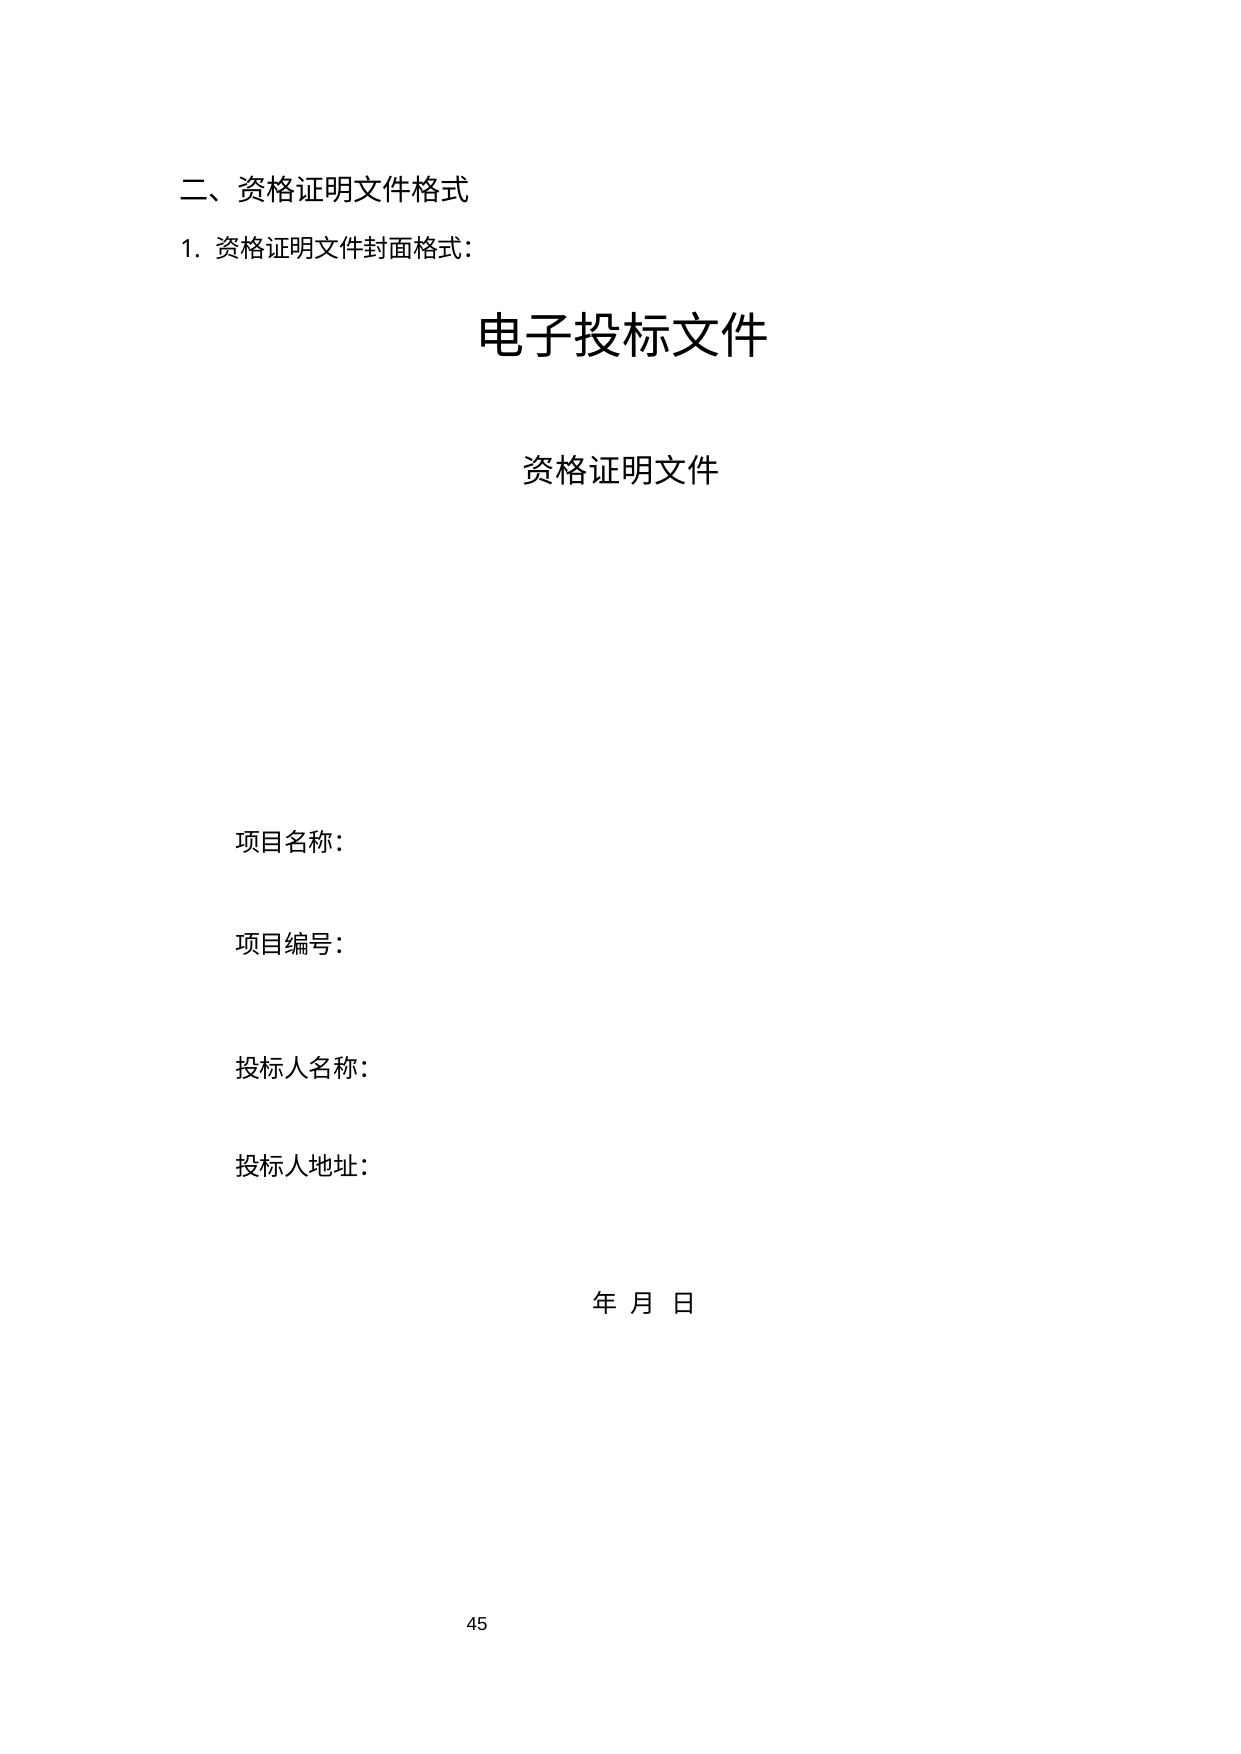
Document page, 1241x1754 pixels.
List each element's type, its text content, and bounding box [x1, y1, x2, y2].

text 项目名称： [235, 824, 1054, 858]
text 年 月 日 [592, 1286, 1054, 1319]
text 电子投标文件 [475, 301, 1054, 367]
text 项目编号： [235, 927, 1054, 960]
text 投标人名称： [235, 1073, 1054, 1148]
text 资格证明文件 [522, 447, 1054, 491]
text 投标人地址： [235, 1149, 1054, 1182]
text 二、资格证明文件格式 [179, 181, 1054, 231]
text 1. 资格证明文件封面格式： [180, 231, 1054, 264]
